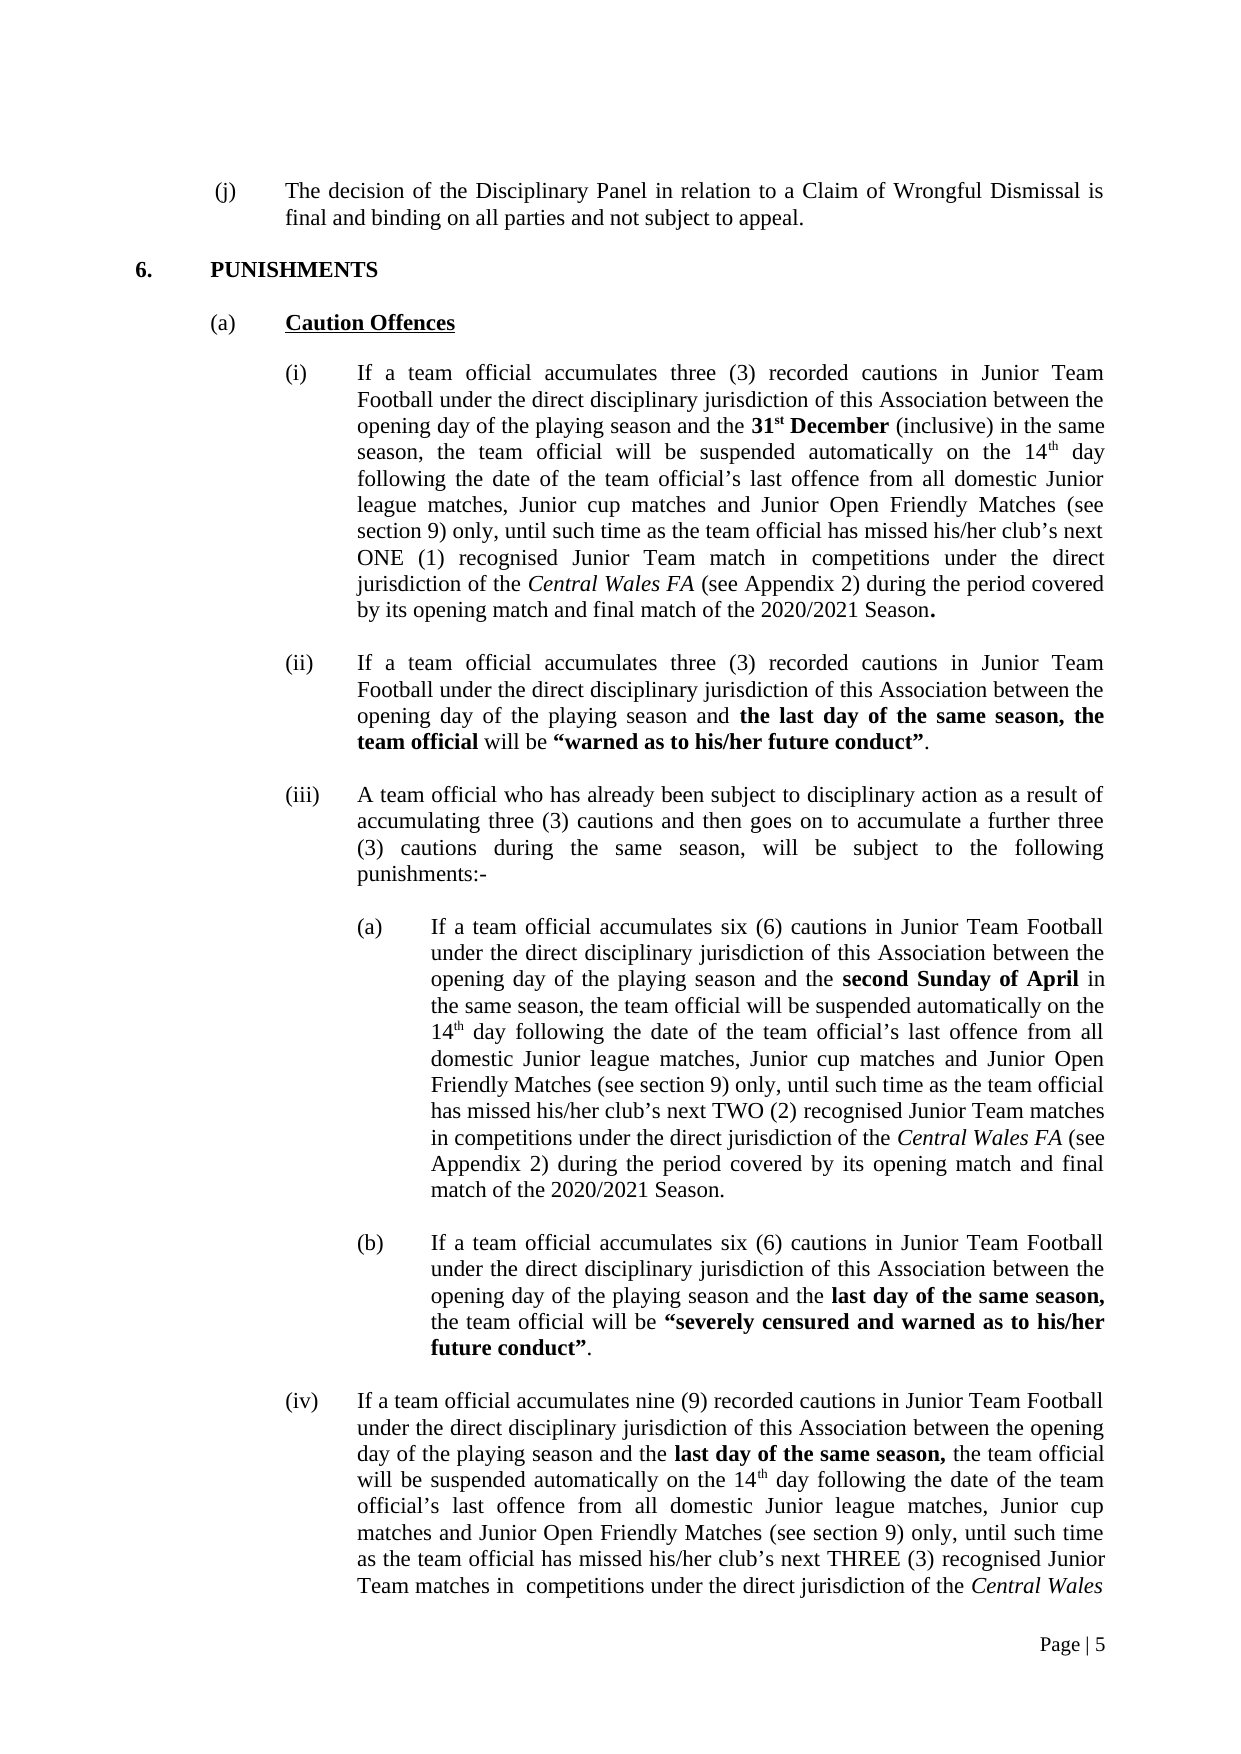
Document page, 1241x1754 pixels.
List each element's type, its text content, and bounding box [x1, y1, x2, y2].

text (ii) If a team official accumulates three (3) recorded cautions in Junior Team Football under the direct disciplinary jurisdiction of this Association between the opening day of the playing season and the last day of the same season, the team official will be “warned as to his/her future conduct”. [285, 649, 1105, 755]
text (iii) A team official who has already been subject to disciplinary action as a result of accumulating three (3) cautions and then goes on to accumulate a further three (3) cautions during the same season, will be subject to the following punishments:- [285, 781, 1105, 886]
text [285, 1387, 1105, 1598]
text 6. PUNISHMENTS [135, 256, 1105, 283]
text (a) If a team official accumulates six (6) cautions in Junior Team Football under the direct disciplinary jurisdiction of this Association between the opening day of the playing season and the second Sunday of April in the same season, the team official will be suspended automatically on the 14th day following the date of the team official’s last offence from all domestic Junior league matches, Junior cup matches and Junior Open Friendly Matches (see section 9) only, until such time as the team official has missed his/her club’s next TWO (2) recognised Junior Team matches in competitions under the direct jurisdiction of the Central Wales FA (see Appendix 2) during the period covered by its opening match and final match of the 2020/2021 Season. [357, 913, 1105, 1203]
text (a) Caution Offences [135, 309, 1105, 335]
text (j) The decision of the Disciplinary Panel in relation to a Claim of Wrongful Dismissal is final and binding on all parties and not subject to appeal. [214, 177, 1105, 230]
text (b) If a team official accumulates six (6) cautions in Junior Team Football under the direct disciplinary jurisdiction of this Association between the opening day of the playing season and the last day of the same season, the team official will be “severely censured and warned as to his/her future conduct”. [357, 1229, 1105, 1361]
text (i) If a team official accumulates three (3) recorded cautions in Junior Team Football under the direct disciplinary jurisdiction of this Association between the opening day of the playing season and the 31st December (inclusive) in the same season, the team official will be suspended automatically on the 14th day following the date of the team official’s last offence from all domestic Junior league matches, Junior cup matches and Junior Open Friendly Matches (see section 9) only, until such time as the team official has missed his/her club’s next ONE (1) recognised Junior Team match in competitions under the direct jurisdiction of the Central Wales FA (see Appendix 2) during the period covered by its opening match and final match of the 2020/2021 Season. [285, 359, 1105, 623]
